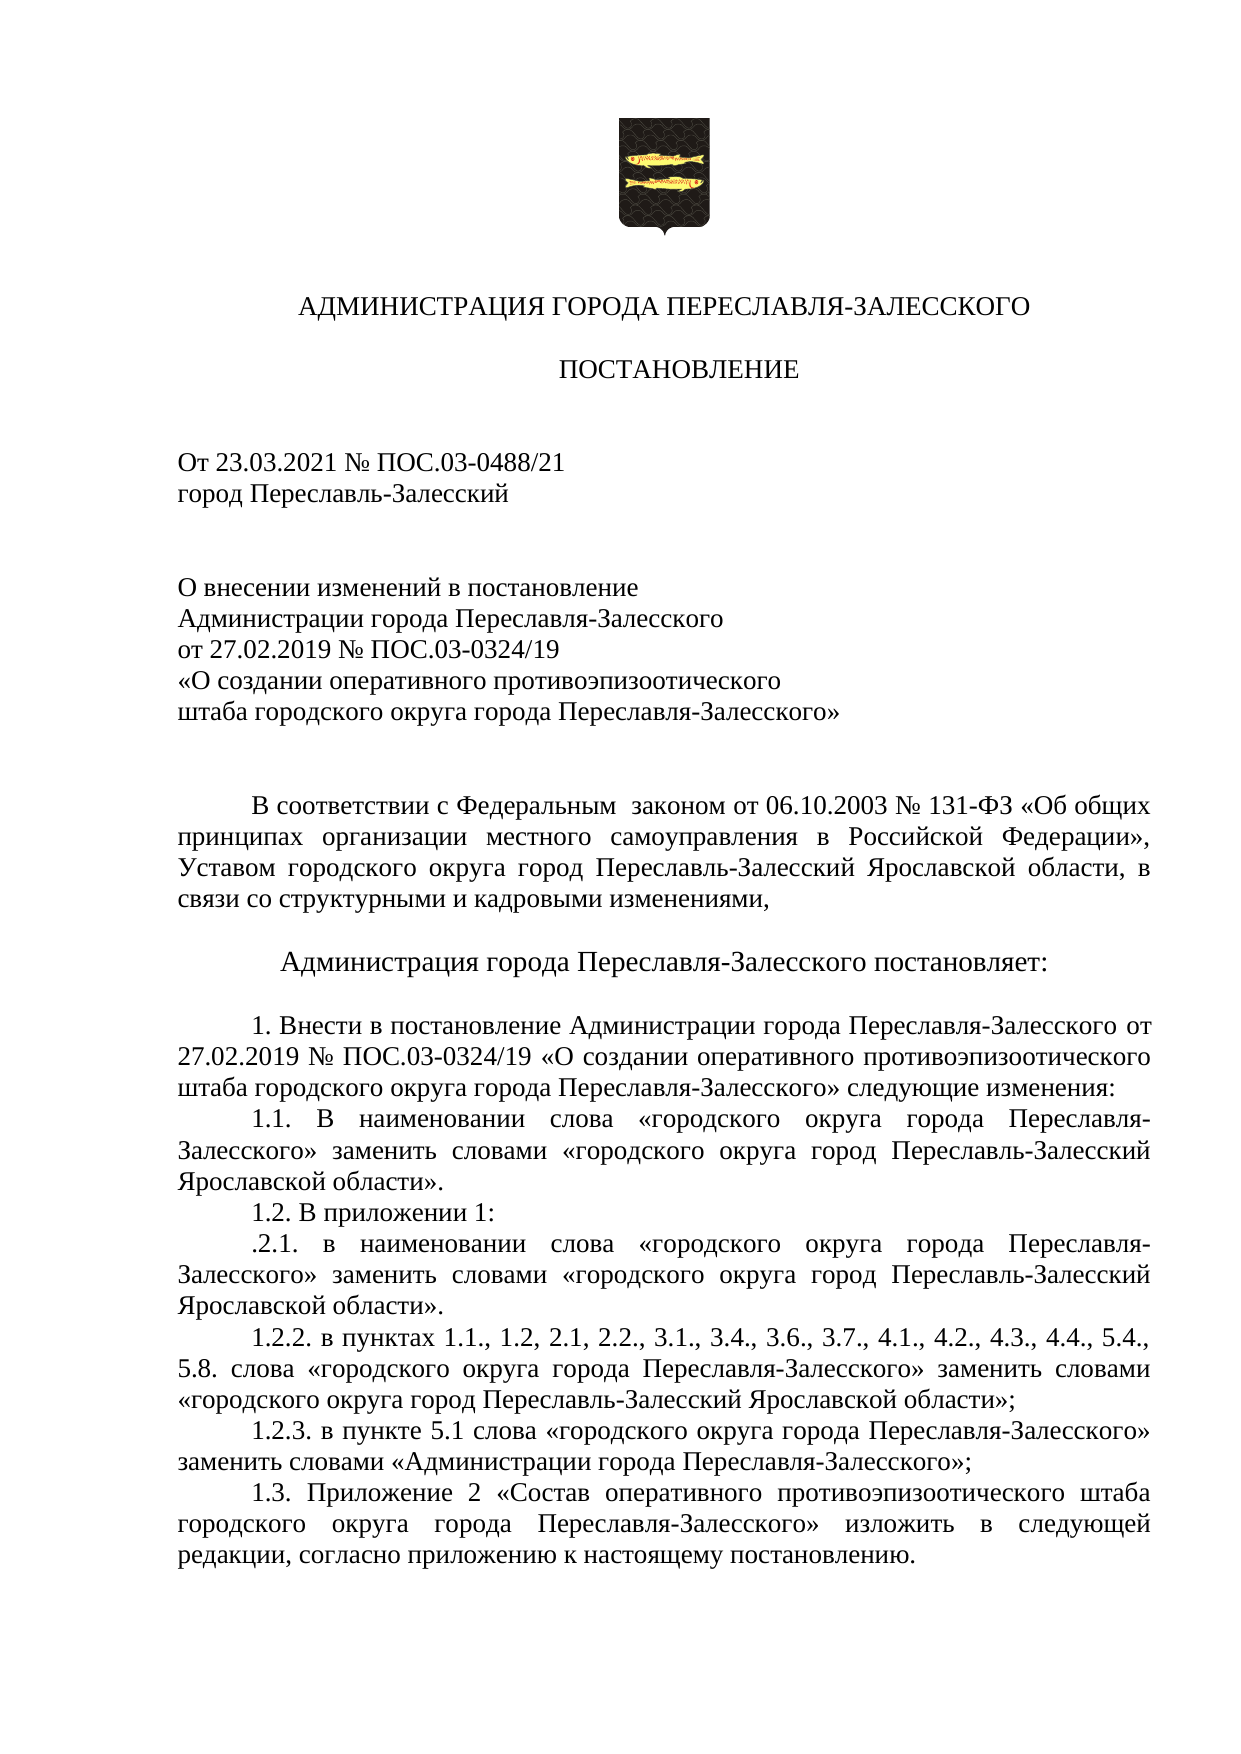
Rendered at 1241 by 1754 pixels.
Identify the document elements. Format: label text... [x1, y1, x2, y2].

text 1.2. В приложении 1: [177, 1196, 1152, 1227]
text Администрации города Переславля-Залесского [177, 602, 1152, 633]
text 1.2.2. в пунктах 1.1., 1.2, 2.1, 2.2., 3.1., 3.4., 3.6., 3.7., 4.1., 4.2., 4.3., 4.4., 5.4., 5.8. слова «городского округа города Переславля-Залесского» заменить словами «городского округа город Переславль-Залесский Ярославской области»; [177, 1321, 1152, 1414]
text В соответствии с Федеральным законом от 06.10.2003 № 131-ФЗ «Об общих принципах организации местного самоуправления в Российской Федерации», Уставом городского округа город Переславль-Залесский Ярославской области, в связи со структурными и кадровыми изменениями, [177, 789, 1152, 913]
text ПОСТАНОВЛЕНИЕ [207, 353, 1152, 384]
text от 27.02.2019 № ПОС.03-0324/19 «О создании оперативного противоэпизоотического штаба городского округа города Переславля-Залесского» [177, 633, 1152, 726]
text АДМИНИСТРАЦИЯ ГОРОДА ПЕРЕСЛАВЛЯ-ЗАЛЕССКОГО [177, 290, 1152, 322]
text 1. Внести в постановление Администрации города Переславля-Залесского от 27.02.2019 № ПОС.03-0324/19 «О создании оперативного противоэпизоотического штаба городского округа города Переславля-Залесского» следующие изменения: [177, 1009, 1152, 1103]
text О внесении изменений в постановление [177, 571, 1152, 602]
text город Переславль-Залесский [177, 477, 1152, 508]
text .2.1. в наименовании слова «городского округа города Переславля-Залесского» заменить словами «городского округа город Переславль-Залесский Ярославской области». [177, 1227, 1152, 1321]
text 1.1. В наименовании слова «городского округа города Переславля-Залесского» заменить словами «городского округа город Переславль-Залесский Ярославской области». [177, 1103, 1152, 1196]
text 1.3. Приложение 2 «Состав оперативного противоэпизоотического штаба городского округа города Переславля-Залесского» изложить в следующей редакции, согласно приложению к настоящему постановлению. [177, 1476, 1152, 1570]
text От 23.03.2021 № ПОС.03-0488/21 [177, 446, 1152, 477]
text Администрация города Переславля-Залесского постановляет: [177, 944, 1152, 978]
text 1.2.3. в пункте 5.1 слова «городского округа города Переславля-Залесского» заменить словами «Администрации города Переславля-Залесского»; [177, 1414, 1152, 1476]
